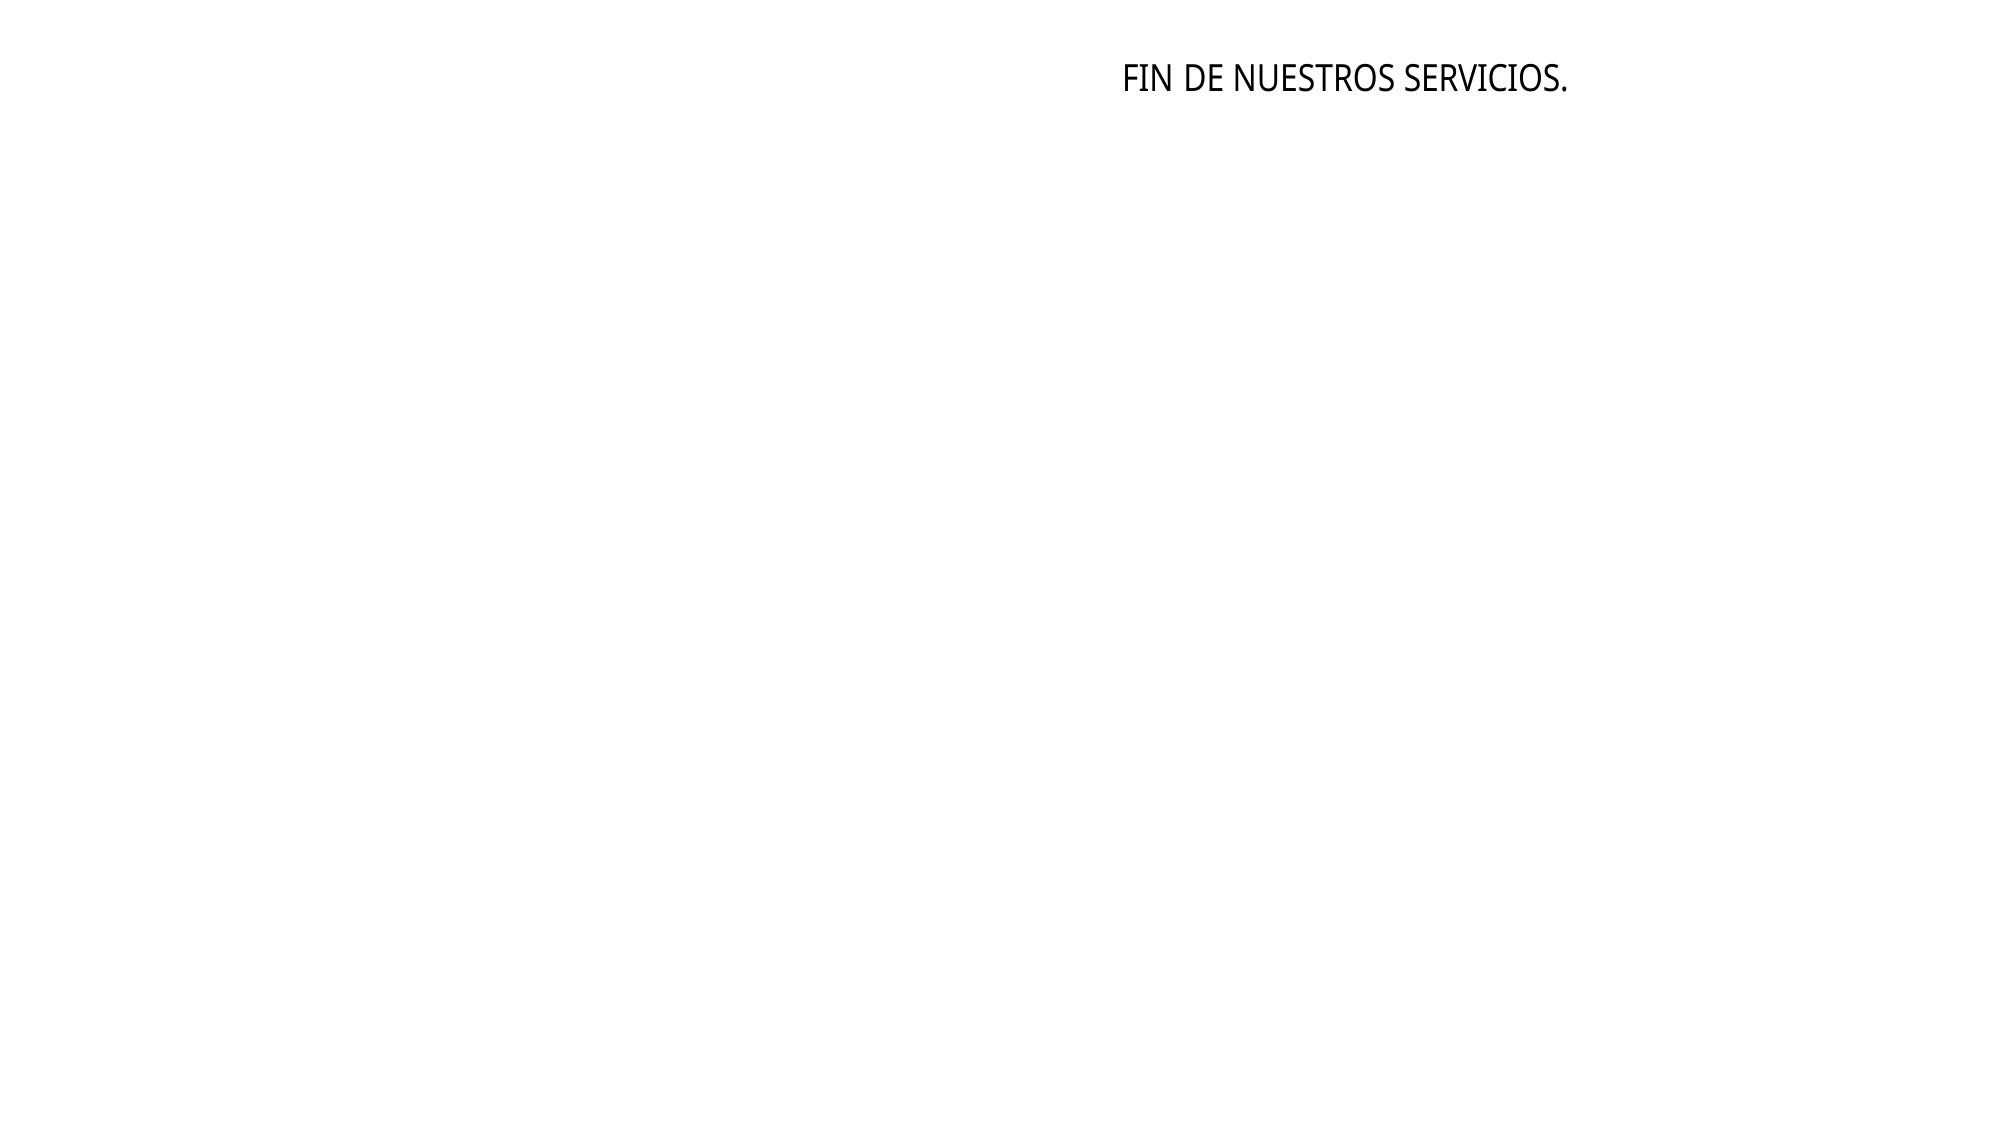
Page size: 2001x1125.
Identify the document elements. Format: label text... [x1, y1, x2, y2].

text FIN DE NUESTROS SERVICIOS. [1122, 51, 1985, 102]
